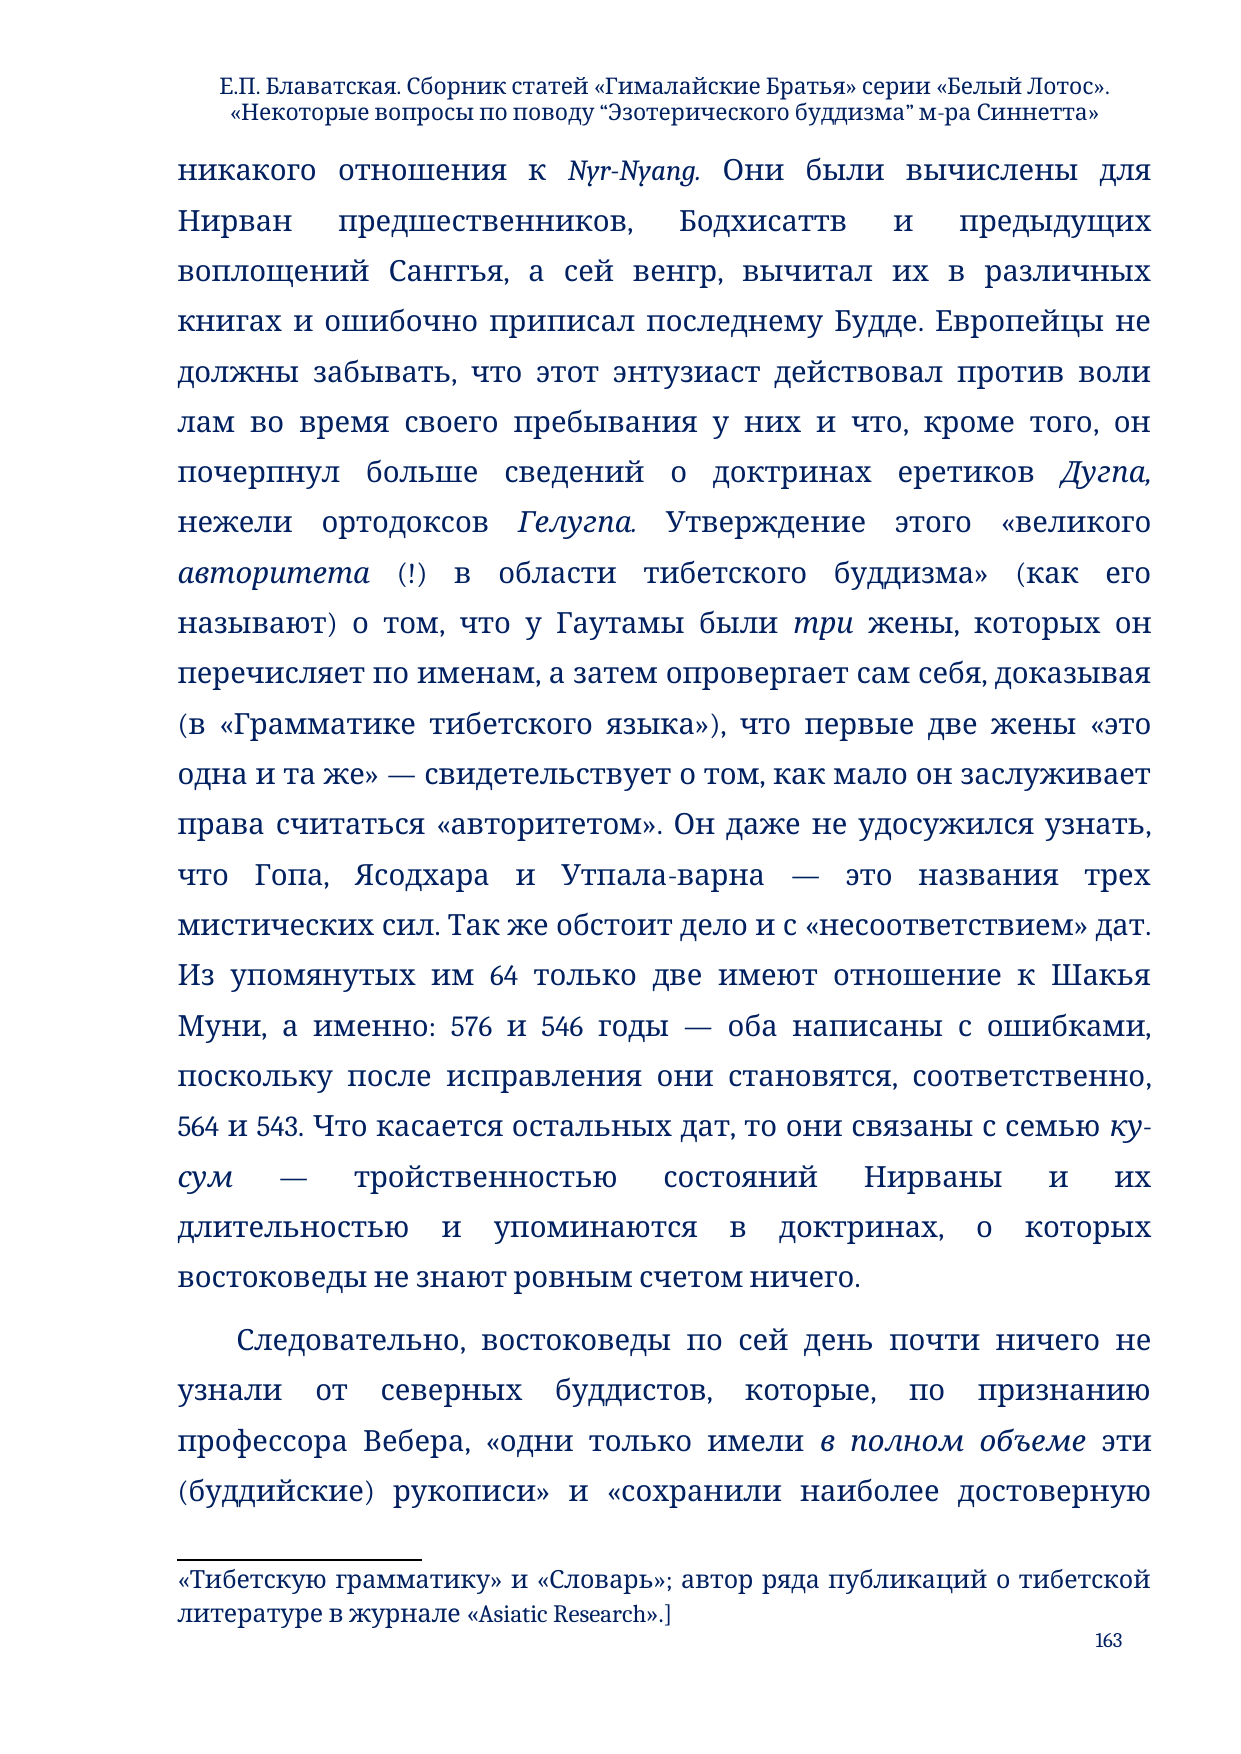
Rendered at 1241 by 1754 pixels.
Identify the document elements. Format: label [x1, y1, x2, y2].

text [177, 1324, 1152, 1509]
text [177, 154, 1152, 1295]
